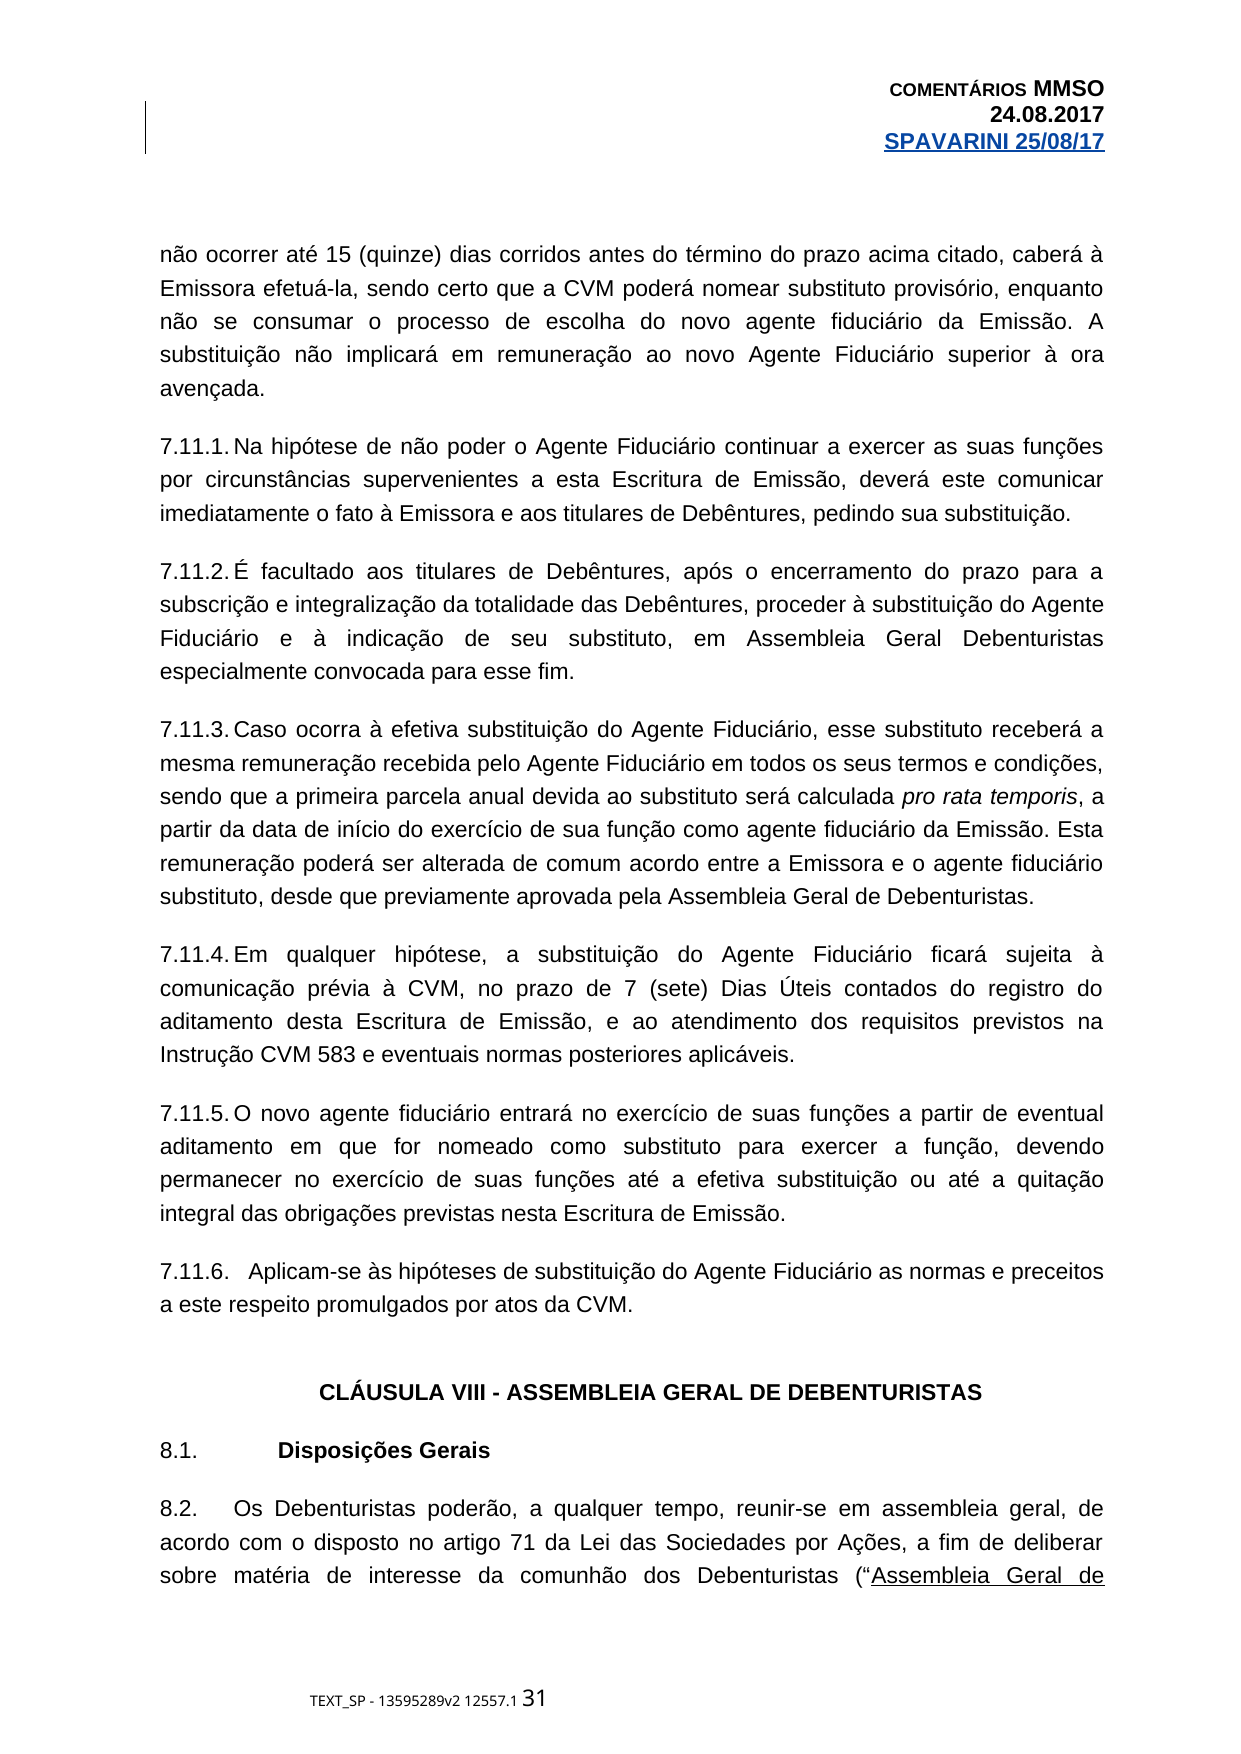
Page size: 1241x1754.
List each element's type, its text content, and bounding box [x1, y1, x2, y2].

list Aplicam-se às hipóteses de substituição do Agente Fiduciário as normas e preceitos a este respeito promulgados por atos da CVM. [159, 1253, 1104, 1319]
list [159, 1490, 1104, 1590]
list É facultado aos titulares de Debêntures, após o encerramento do prazo para a subscrição e integralização da totalidade das Debêntures, proceder à substituição do Agente Fiduciário e à indicação de seu substituto, em Assembleia Geral Debenturistas especialmente convocada para esse fim. [159, 553, 1104, 686]
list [159, 236, 1104, 403]
list CLÁUSULA VIII - ASSEMBLEIA GERAL DE DEBENTURISTAS [159, 1373, 1104, 1407]
list O novo agente fiduciário entrará no exercício de suas funções a partir de eventual aditamento em que for nomeado como substituto para exercer a função, devendo permanecer no exercício de suas funções até a efetiva substituição ou até a quitação integral das obrigações previstas nesta Escritura de Emissão. [159, 1094, 1104, 1228]
list Caso ocorra à efetiva substituição do Agente Fiduciário, esse substituto receberá a mesma remuneração recebida pelo Agente Fiduciário em todos os seus termos e condições, sendo que a primeira parcela anual devida ao substituto será calculada pro rata temporis, a partir da data de início do exercício de sua função como agente fiduciário da Emissão. Esta remuneração poderá ser alterada de comum acordo entre a Emissora e o agente fiduciário substituto, desde que previamente aprovada pela Assembleia Geral de Debenturistas. [159, 711, 1104, 911]
list Disposições Gerais [159, 1432, 1104, 1465]
list Em qualquer hipótese, a substituição do Agente Fiduciário ficará sujeita à comunicação prévia à CVM, no prazo de 7 (sete) Dias Úteis contados do registro do aditamento desta Escritura de Emissão, e ao atendimento dos requisitos previstos na Instrução CVM 583 e eventuais normas posteriores aplicáveis. [159, 936, 1104, 1069]
list Na hipótese de não poder o Agente Fiduciário continuar a exercer as suas funções por circunstâncias supervenientes a esta Escritura de Emissão, deverá este comunicar imediatamente o fato à Emissora e aos titulares de Debêntures, pedindo sua substituição. [159, 428, 1104, 528]
